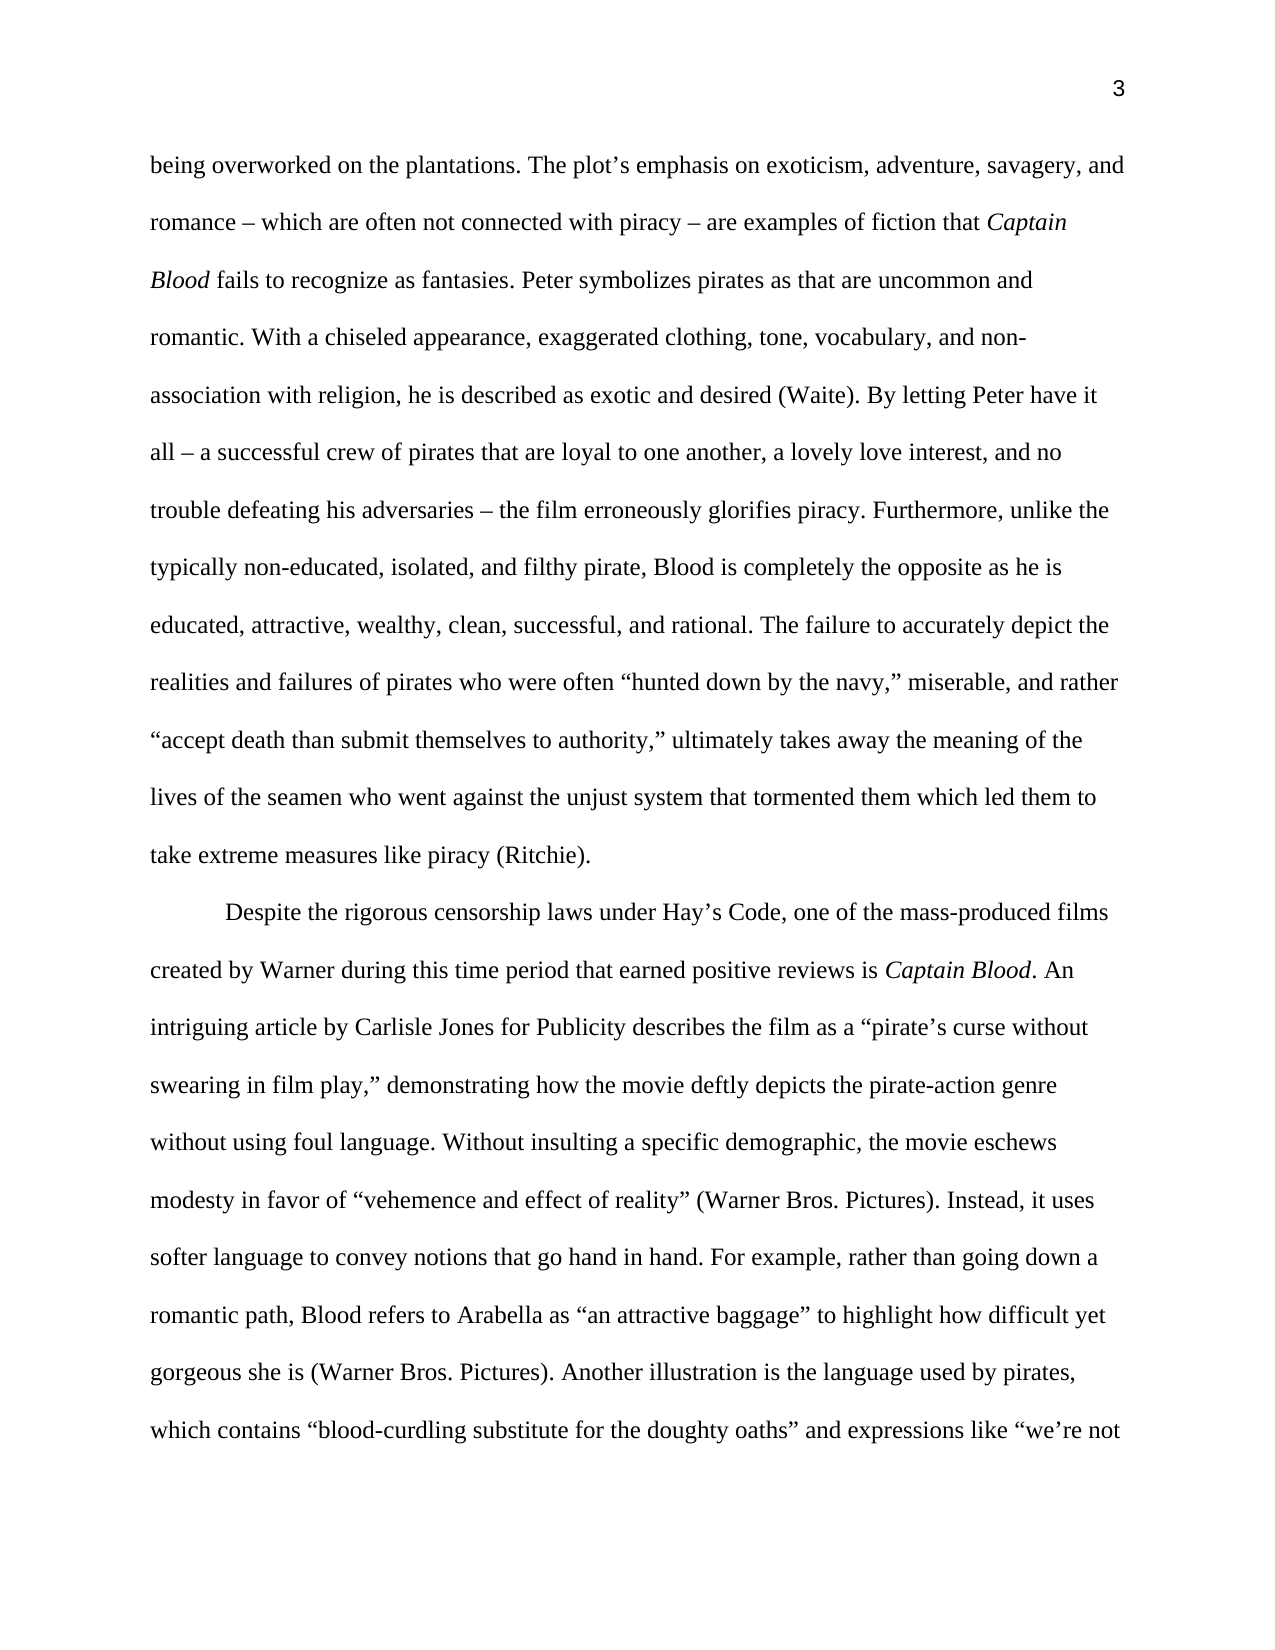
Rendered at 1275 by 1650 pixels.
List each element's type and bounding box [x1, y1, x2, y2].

text [150, 150, 1125, 869]
text [150, 897, 1125, 1444]
